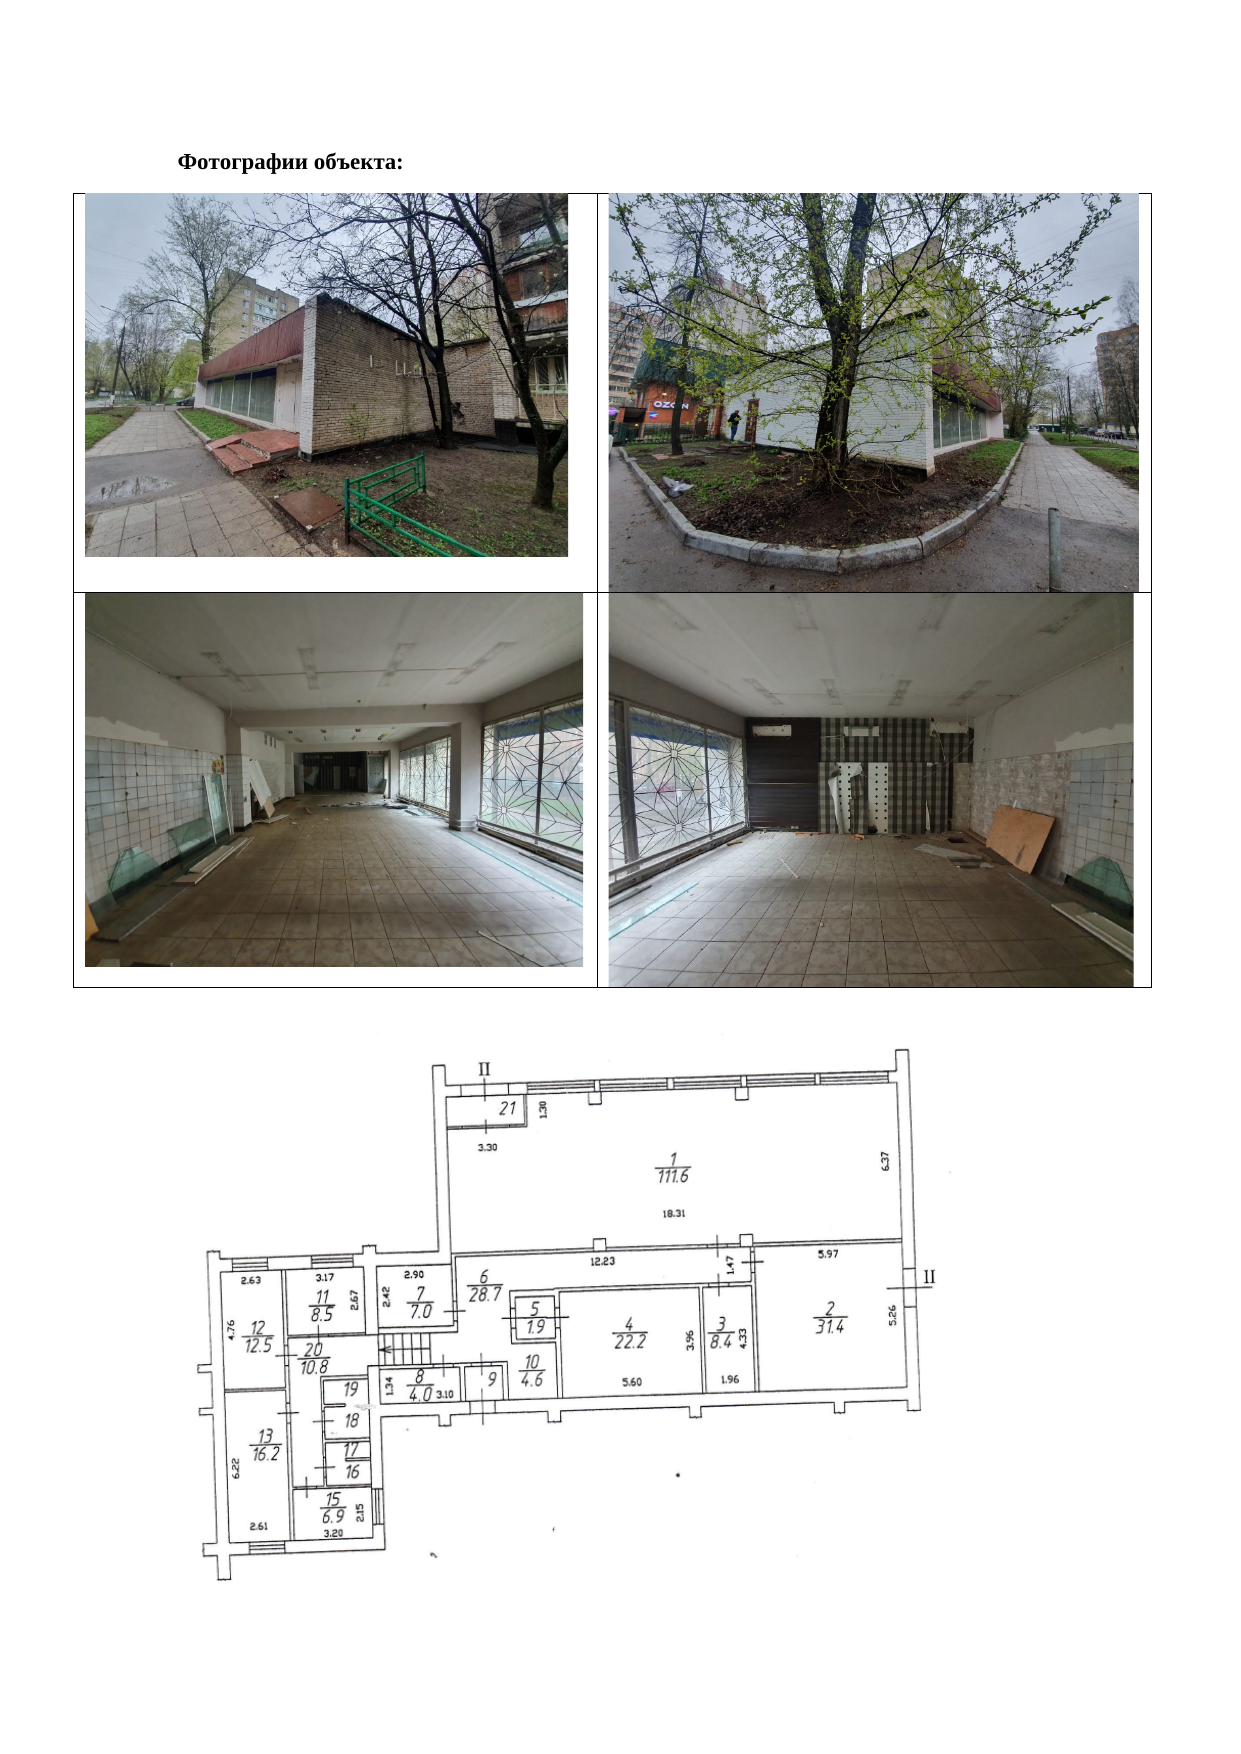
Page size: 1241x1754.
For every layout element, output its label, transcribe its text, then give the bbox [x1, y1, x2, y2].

text Фотографии объекта: [177, 148, 1152, 174]
picture [177, 1032, 968, 1588]
table_header [74, 194, 597, 592]
picture [608, 193, 1139, 592]
picture [85, 193, 569, 557]
table_cell [74, 593, 597, 987]
table_cell [1134, 593, 1151, 987]
picture [608, 593, 1134, 987]
table_header [598, 194, 608, 592]
table_header [1139, 194, 1151, 592]
table_cell [598, 593, 608, 987]
picture [85, 593, 584, 967]
